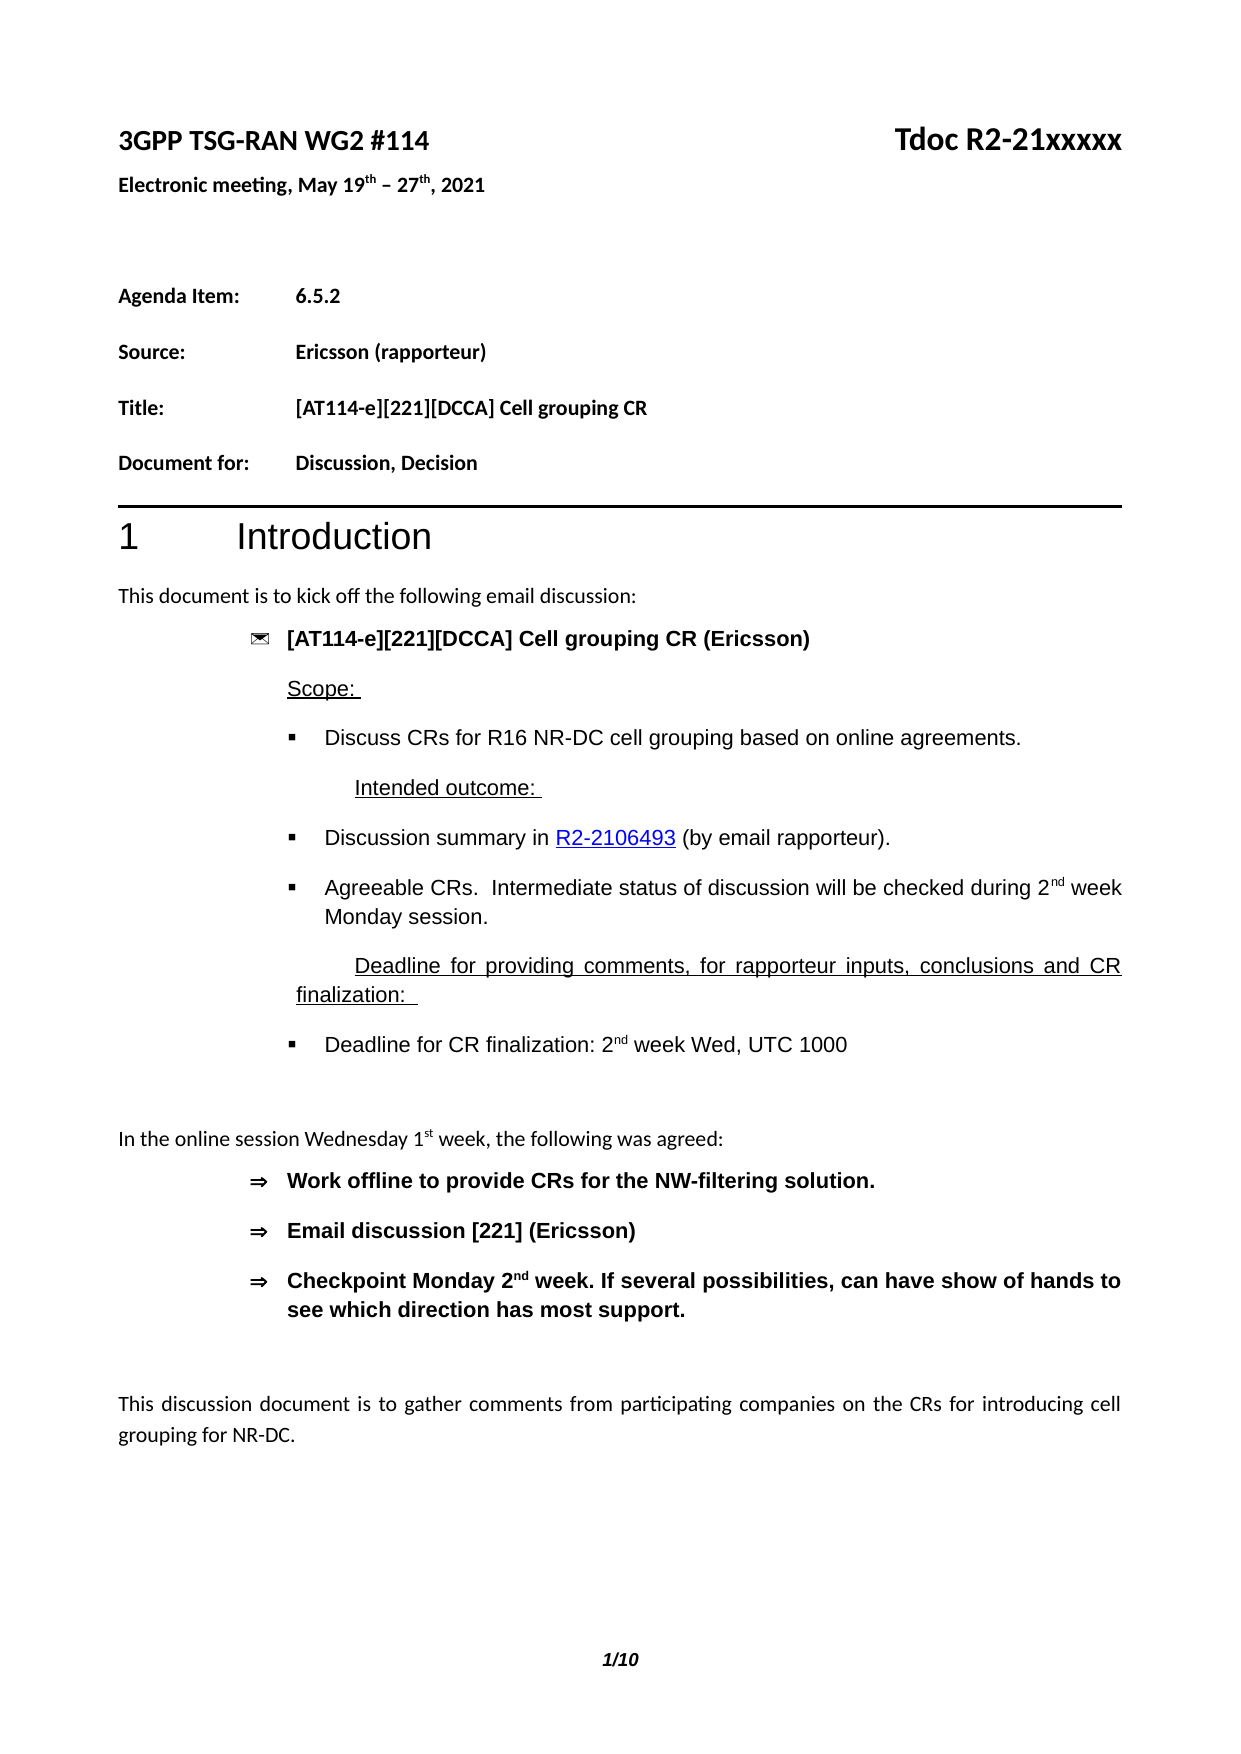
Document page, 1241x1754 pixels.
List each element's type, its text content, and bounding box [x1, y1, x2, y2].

text Intended outcome: [296, 775, 1122, 800]
text 3GPP TSG-RAN WG2 #114 Tdoc R2-21xxxxx [118, 118, 1122, 159]
subtitle 1 Introduction [118, 508, 1122, 557]
text This document is to kick off the following email discussion: [118, 583, 1122, 609]
list Discussion summary in R2-2106493 (by email rapporteur). [287, 825, 1122, 850]
text Agenda Item: 6.5.2 [118, 282, 1122, 309]
text [AT114-e][221][DCCA] Cell grouping CR (Ericsson) [249, 626, 1122, 651]
text This discussion document is to gather comments from participating companies on the CRs for introducing cell grouping for NR-DC. [118, 1390, 1122, 1448]
text Scope: [287, 676, 1122, 701]
text Title: [AT114-e][221][DCCA] Cell grouping CR [118, 394, 1122, 420]
text Source: Ericsson (rapporteur) [118, 338, 1122, 365]
list Discuss CRs for R16 NR-DC cell grouping based on online agreements. [287, 725, 1122, 751]
text Deadline for providing comments, for rapporteur inputs, conclusions and CR finalization: [296, 953, 1122, 1008]
text Electronic meeting, May 19th – 27th, 2021 [118, 171, 1122, 198]
text Checkpoint Monday 2nd week. If several possibilities, can have show of hands to see which direction has most support. [249, 1268, 1122, 1323]
list Deadline for CR finalization: 2nd week Wed, UTC 1000 [287, 1032, 1122, 1057]
text Work offline to provide CRs for the NW-filtering solution. [249, 1168, 1122, 1194]
list Agreeable CRs. Intermediate status of discussion will be checked during 2nd week Monday session. [287, 875, 1122, 929]
text Document for: Discussion, Decision [118, 449, 1122, 476]
text Email discussion [221] (Ericsson) [249, 1218, 1122, 1244]
text In the online session Wednesday 1st week, the following was agreed: [118, 1125, 1122, 1152]
